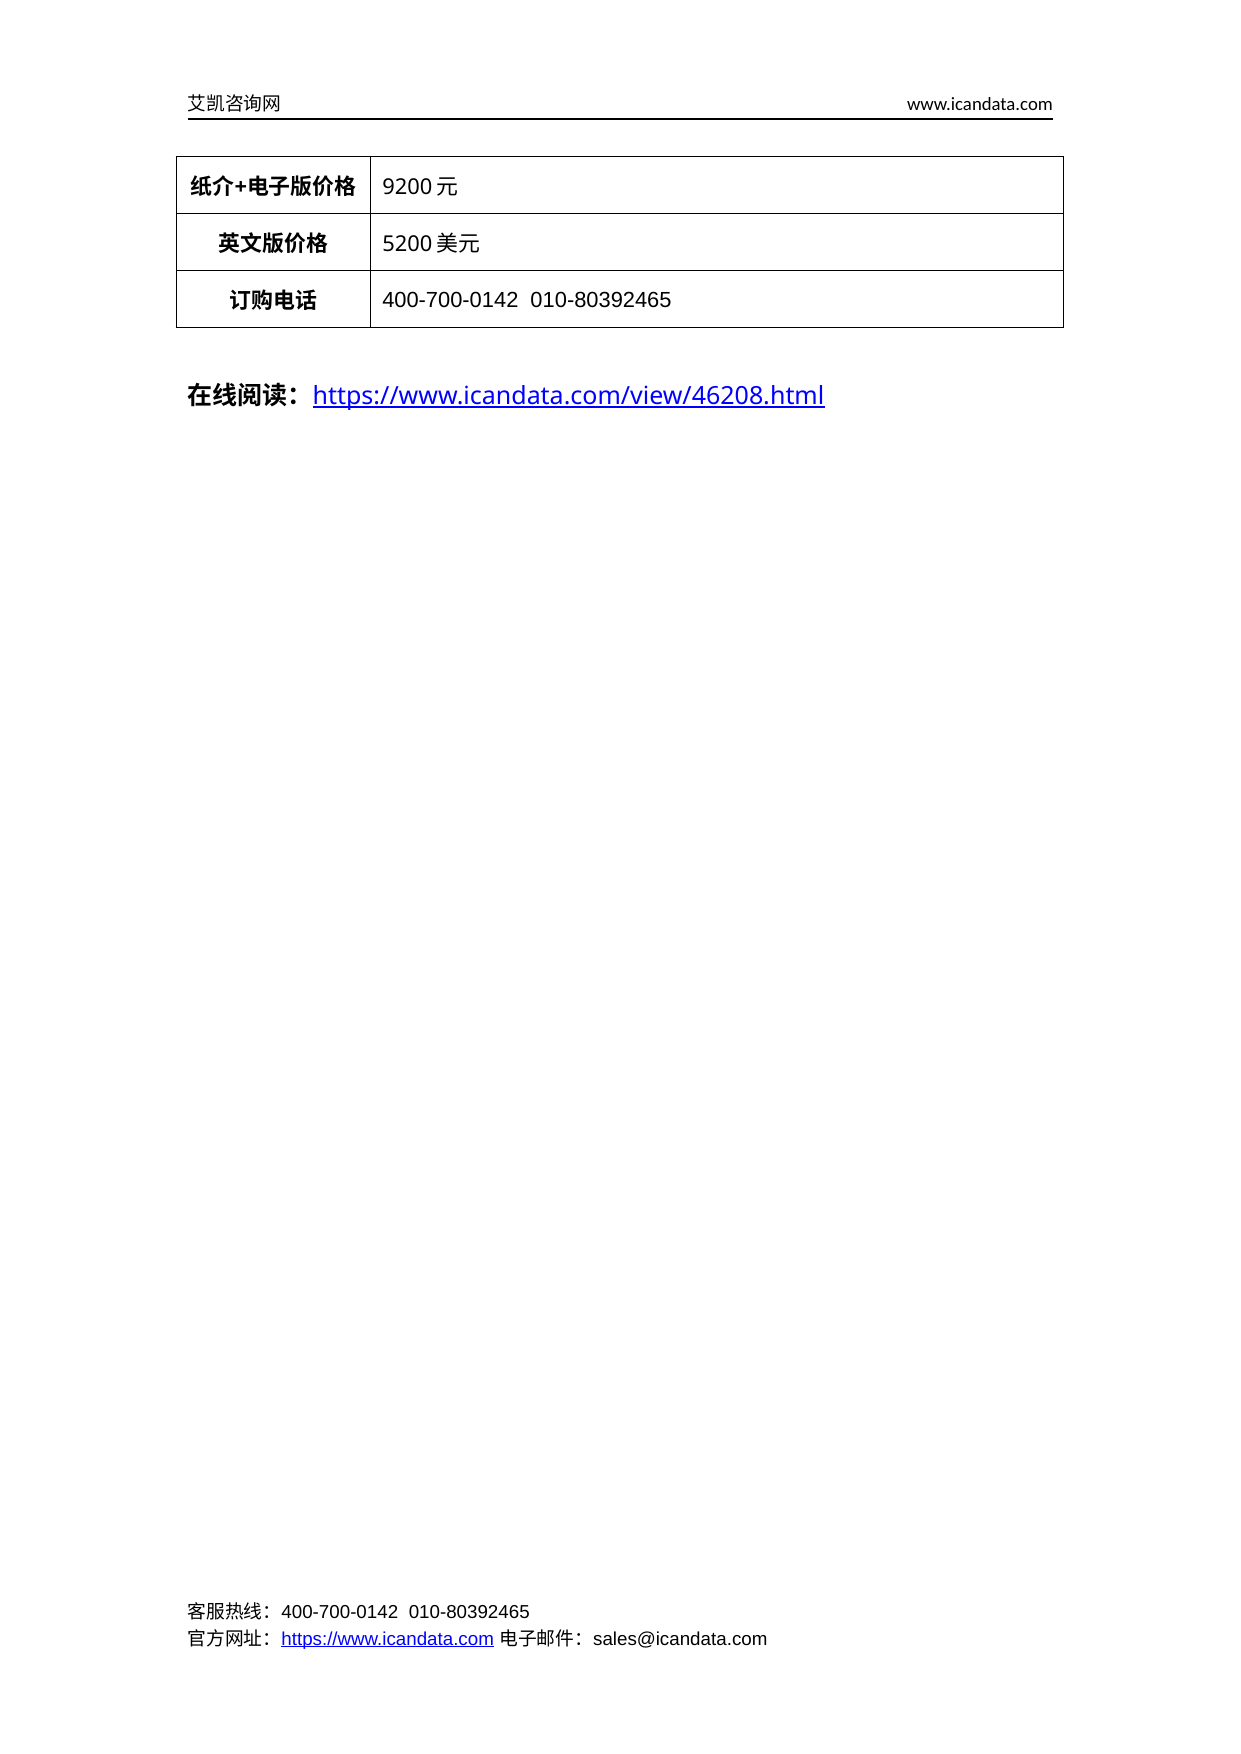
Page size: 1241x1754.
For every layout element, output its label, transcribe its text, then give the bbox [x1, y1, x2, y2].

table_cell 英文版价格 [177, 214, 370, 270]
table_cell 400-700-0142 010-80392465 [371, 271, 1063, 327]
table_cell 9200元 [371, 157, 1063, 213]
text 在线阅读：https://www.icandata.com/view/46208.html [187, 361, 1053, 426]
table_cell 纸介+电子版价格 [177, 157, 370, 213]
table_cell 订购电话 [177, 271, 370, 327]
table_cell 5200美元 [371, 214, 1063, 270]
